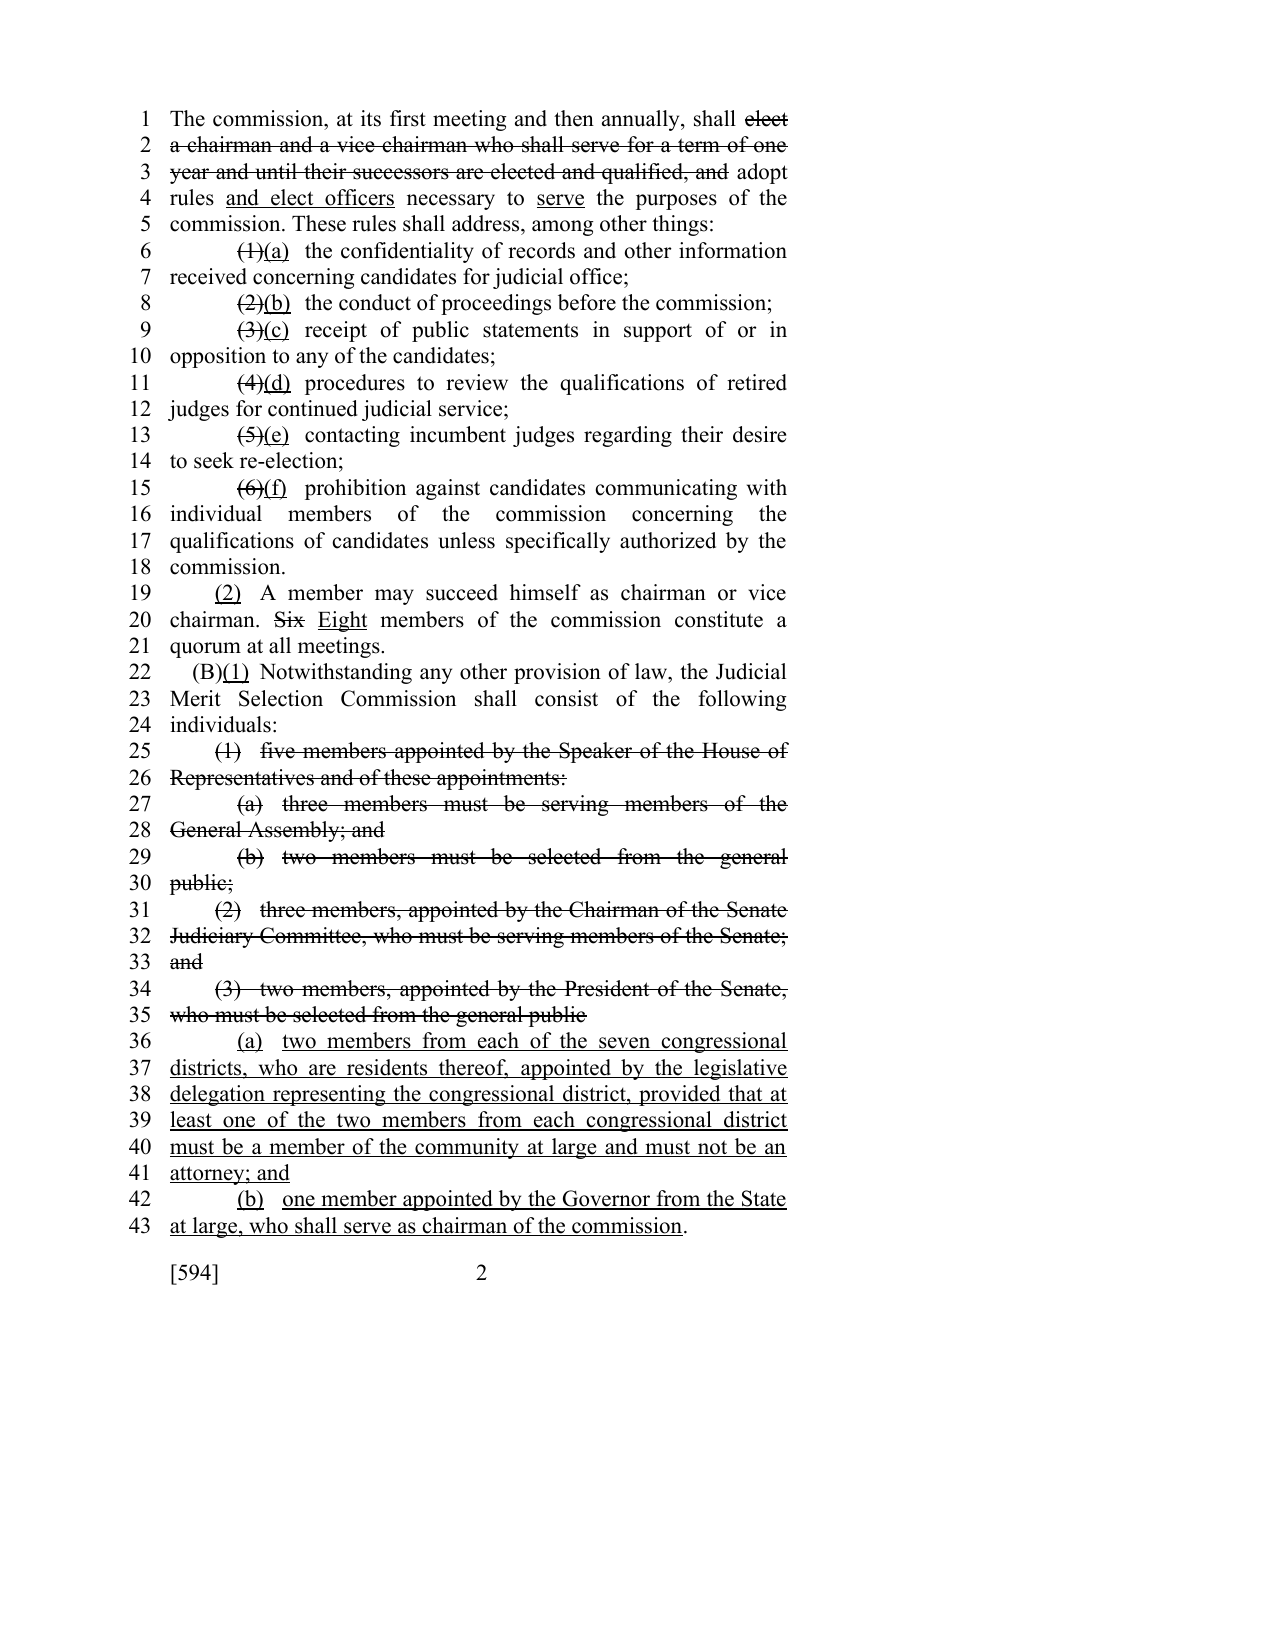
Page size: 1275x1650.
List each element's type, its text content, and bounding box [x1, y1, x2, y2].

text (6)(f) prohibition against candidates communicating with individual members of the commission concerning the qualifications of candidates unless specifically authorized by the commission. [169, 474, 787, 579]
text (1)(a) the confidentiality of records and other information received concerning candidates for judicial office; [169, 237, 787, 289]
text (3) two members, appointed by the President of the Senate, who must be selected from the general public [169, 975, 787, 1027]
text (a) three members must be serving members of the General Assembly; and [169, 790, 787, 843]
text (b) one member appointed by the Governor from the State at large, who shall serve as chairman of the commission. [169, 1186, 787, 1238]
text (B)(1) Notwithstanding any other provision of law, the Judicial Merit Selection Commission shall consist of the following individuals: [169, 658, 787, 737]
text (2) A member may succeed himself as chairman or vice chairman. Six Eight members of the commission constitute a quorum at all meetings. [169, 579, 787, 658]
text (2) three members, appointed by the Chairman of the Senate Judiciary Committee, who must be serving members of the Senate; and [169, 938, 787, 975]
text (3)(c) receipt of public statements in support of or in opposition to any of the candidates; [169, 316, 787, 368]
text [169, 105, 787, 146]
text (a) two members from each of the seven congressional districts, who are residents thereof, appointed by the legislative delegation representing the congressional district, provided that at least one of the two members from each congressional district must be a member of the community at large and must not be an attorney; and [169, 1027, 787, 1077]
text (b) two members must be selected from the general public; [169, 843, 787, 896]
text (2)(b) the conduct of proceedings before the commission; [169, 289, 787, 316]
text (5)(e) contacting incumbent judges regarding their desire to seek re-election; [169, 421, 787, 474]
text (2) three members, appointed by the Chairman of the Senate Judiciary Committee, who must be serving members of the Senate; and [169, 896, 787, 936]
text (1) five members appointed by the Speaker of the House of Representatives and of these appointments: [169, 737, 787, 790]
text (4)(d) procedures to review the qualifications of retired judges for continued judicial service; [169, 368, 787, 421]
